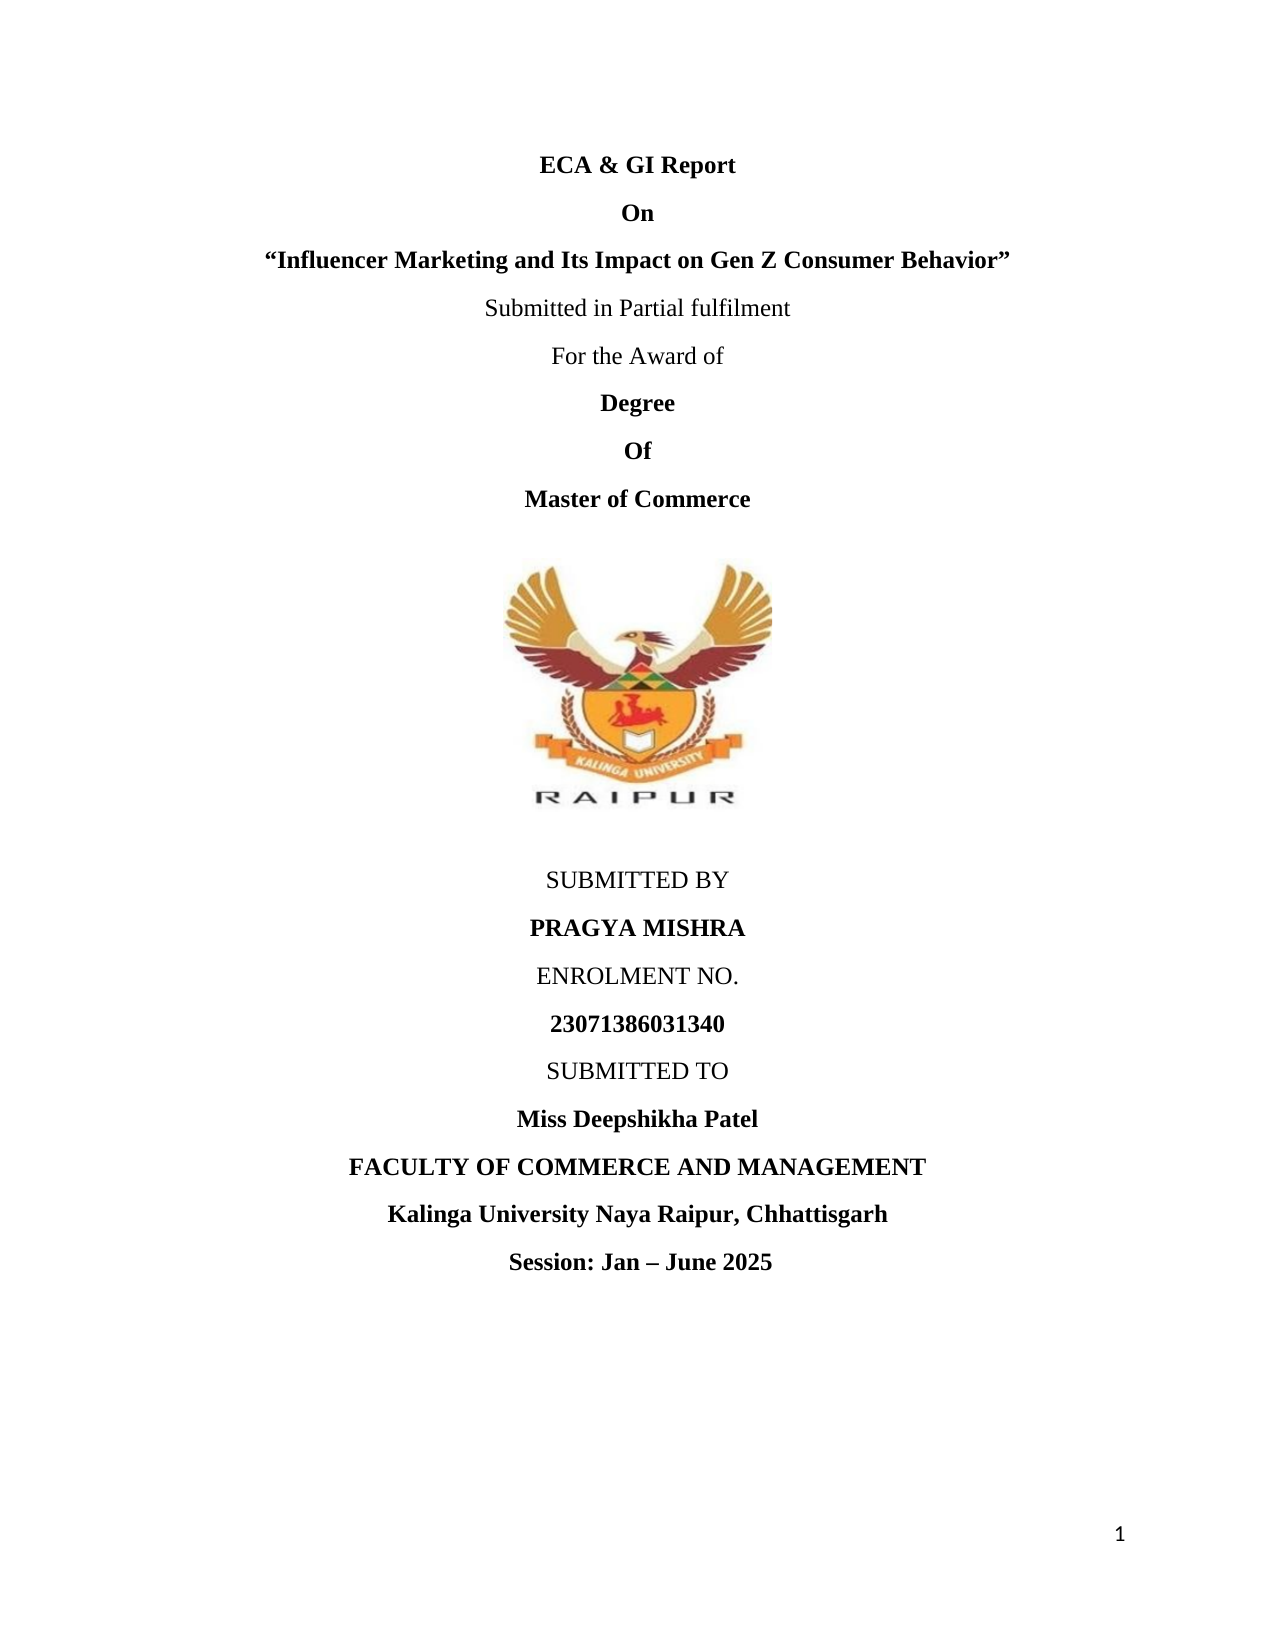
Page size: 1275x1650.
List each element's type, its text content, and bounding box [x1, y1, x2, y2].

text For the Award of [150, 341, 1125, 369]
text SUBMITTED TO [150, 1056, 1125, 1085]
text FACULTY OF COMMERCE AND MANAGEMENT [150, 1152, 1125, 1181]
text 23071386031340 [150, 1009, 1125, 1037]
text ENROLMENT NO. [150, 961, 1125, 990]
text Master of Commerce [150, 484, 1125, 513]
text ECA & GI Report [150, 150, 1125, 179]
text On [150, 198, 1125, 226]
text Submitted in Partial fulfilment [150, 293, 1125, 322]
text Of [150, 436, 1125, 465]
picture [503, 558, 773, 812]
text Kalinga University Naya Raipur, Chhattisgarh [150, 1199, 1125, 1228]
text Miss Deepshikha Patel [150, 1104, 1125, 1133]
text SUBMITTED BY [150, 866, 1125, 894]
text Session: Jan – June 2025 [150, 1247, 1125, 1276]
text Degree [150, 388, 1125, 417]
text “Influencer Marketing and Its Impact on Gen Z Consumer Behavior” [150, 245, 1125, 274]
text PRAGYA MISHRA [150, 913, 1125, 942]
